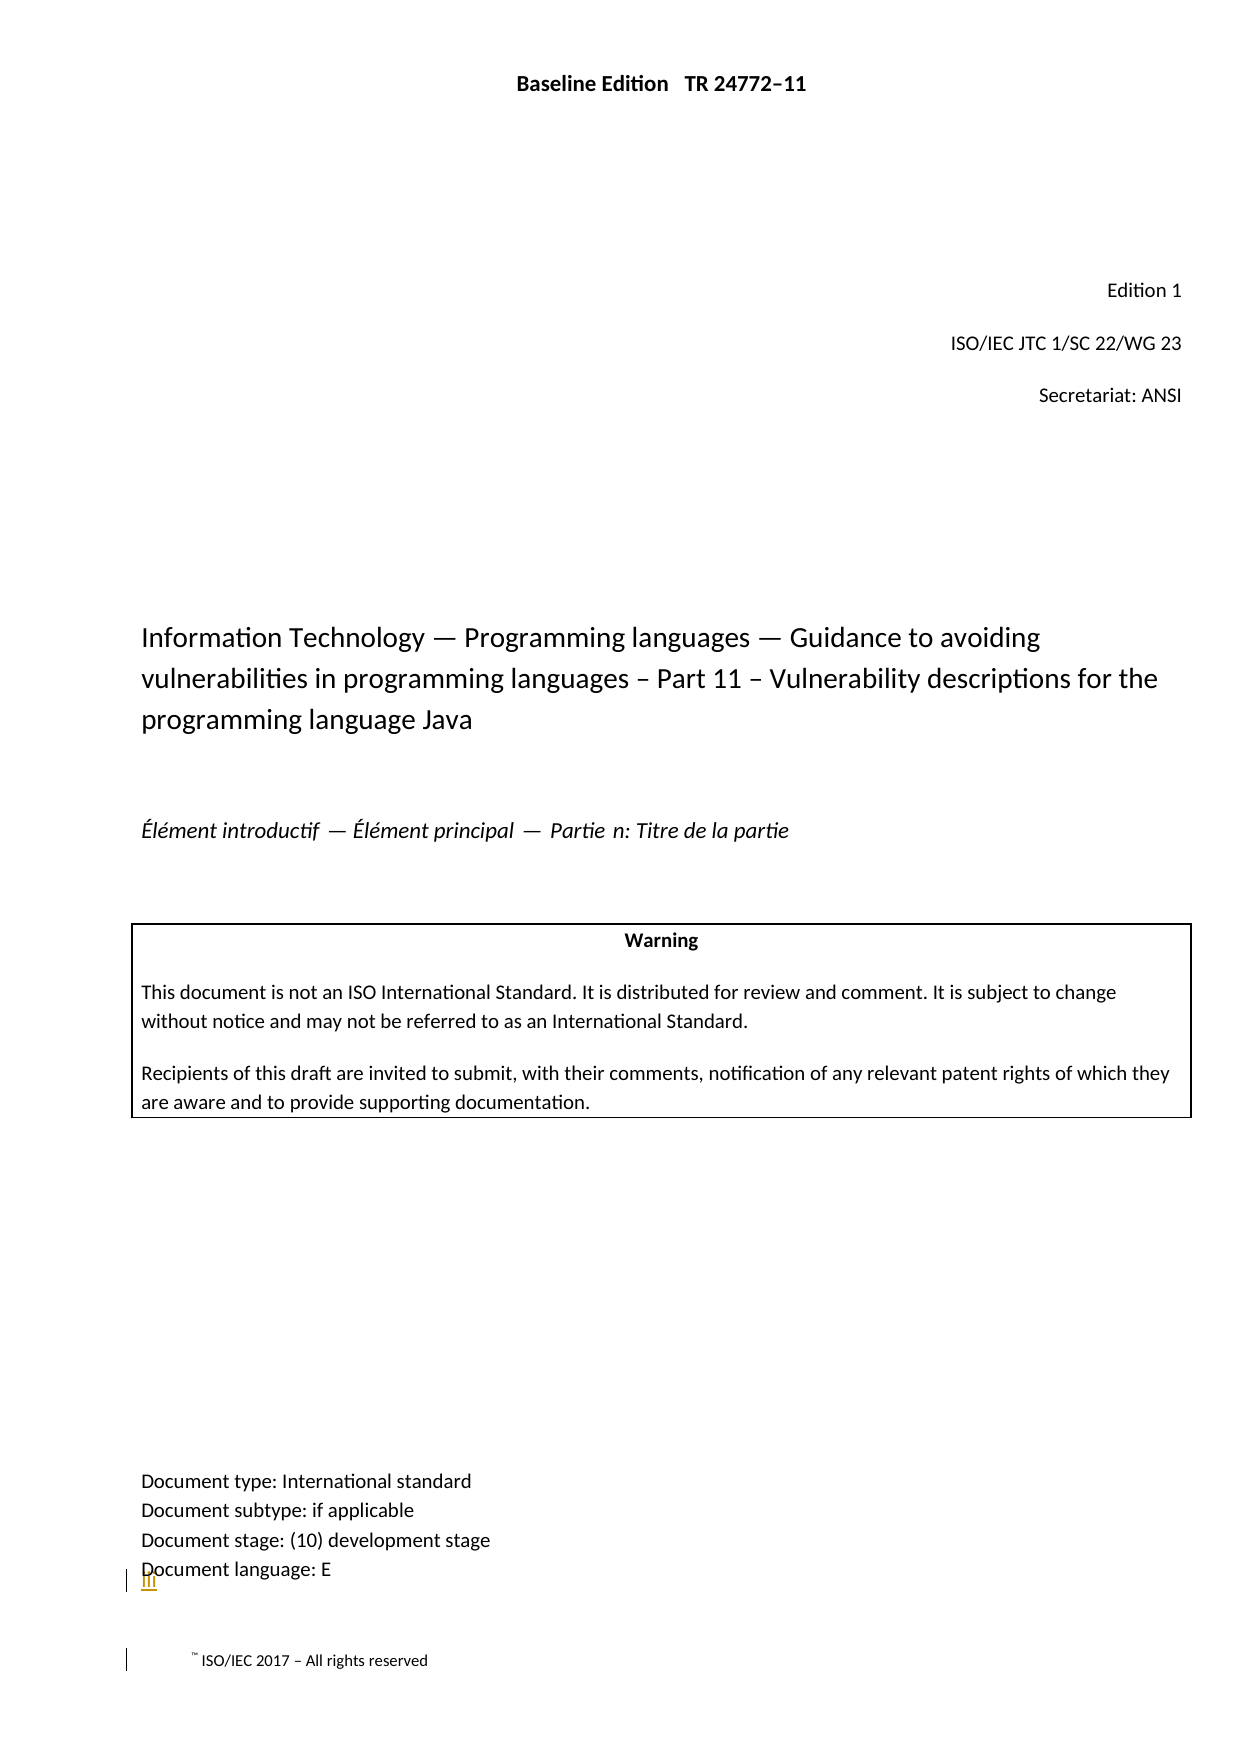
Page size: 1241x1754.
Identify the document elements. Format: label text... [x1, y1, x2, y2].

text Élément introductif — Élément principal — Partie n: Titre de la partie [141, 816, 1182, 844]
text Information Technology — Programming languages — Guidance to avoiding vulnerabilities in programming languages – Part 11 – Vulnerability descriptions for the programming language Java [141, 619, 1182, 737]
text Secretariat: ANSI [141, 382, 1182, 407]
text Document stage: (10) development stage [141, 1527, 1182, 1552]
text Document subtype: if applicable [141, 1498, 1182, 1523]
text Warning [133, 925, 1190, 952]
text Edition 1 [141, 278, 1182, 303]
text Recipients of this draft are invited to submit, with their comments, notification of any relevant patent rights of which they are aware and to provide supporting documentation. [133, 1057, 1190, 1117]
text Document type: International standard [141, 1468, 1182, 1494]
text This document is not an ISO International Standard. It is distributed for review and comment. It is subject to change without notice and may not be referred to as an International Standard. [133, 975, 1190, 1033]
text ISO/IEC JTC 1/SC 22/WG 23 [141, 330, 1182, 355]
text Document language: E [141, 1556, 1182, 1581]
